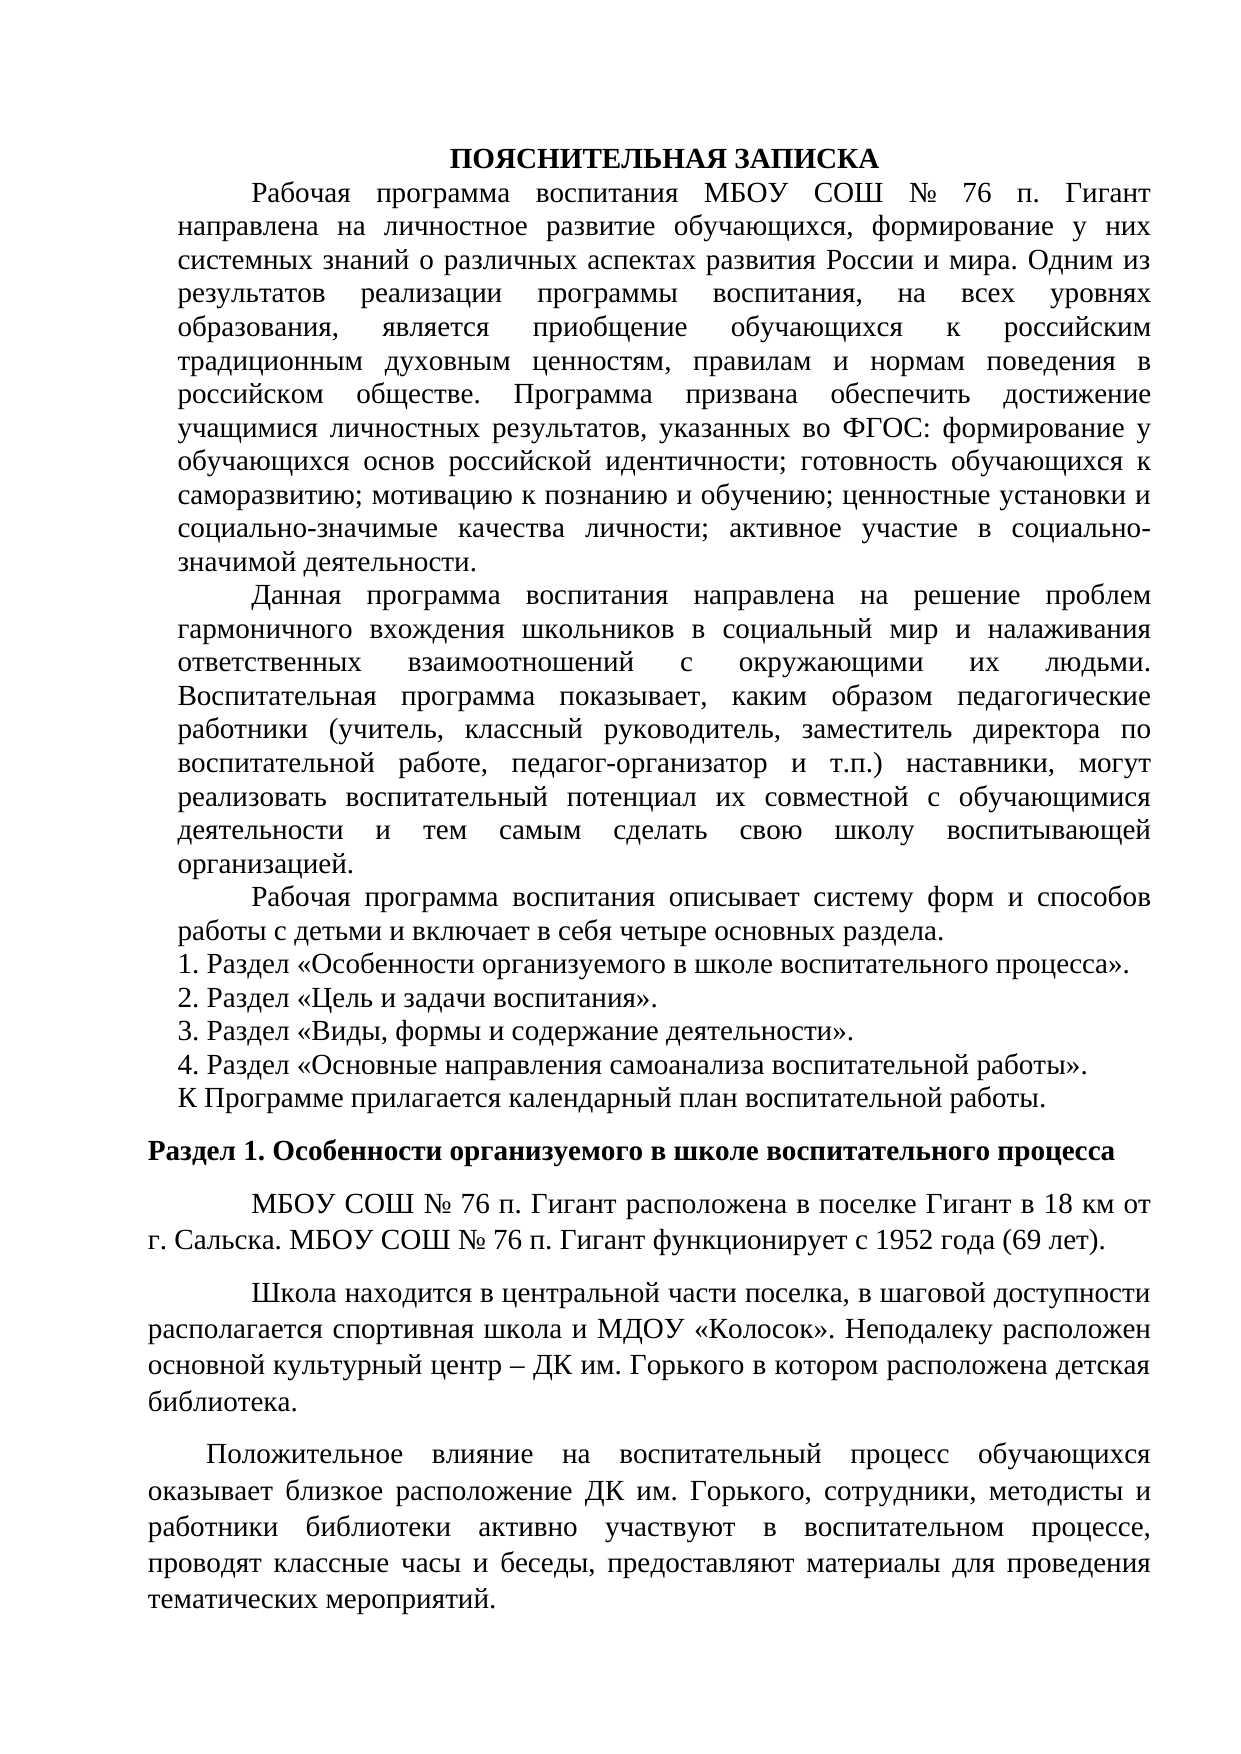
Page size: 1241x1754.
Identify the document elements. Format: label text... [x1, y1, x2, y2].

text МБОУ СОШ № 76 п. Гигант расположена в поселке Гигант в 18 км от г. Сальска. МБОУ СОШ № 76 п. Гигант функционирует с 1952 года (69 лет). [148, 1186, 1152, 1256]
text ПОЯСНИТЕЛЬНАЯ ЗАПИСКА [177, 141, 1152, 175]
text К Программе прилагается календарный план воспитательной работы. [177, 1081, 1152, 1114]
text Данная программа воспитания направлена на решение проблем гармоничного вхождения школьников в социальный мир и налаживания ответственных взаимоотношений с окружающими их людьми. Воспитательная программа показывает, каким образом педагогические работники (учитель, классный руководитель, заместитель директора по воспитательной работе, педагог-организатор и т.п.) наставники, могут реализовать воспитательный потенциал их совместной с обучающимися деятельности и тем самым сделать свою школу воспитывающей организацией. [177, 577, 1152, 879]
text Положительное влияние на воспитательный процесс обучающихся оказывает близкое расположение ДК им. Горького, сотрудники, методисты и работники библиотеки активно участвуют в воспитательном процессе, проводят классные часы и беседы, предоставляют материалы для проведения тематических мероприятий. [148, 1436, 1152, 1614]
text 2. Раздел «Цель и задачи воспитания». [177, 980, 1152, 1013]
text 3. Раздел «Виды, формы и содержание деятельности». [177, 1013, 1152, 1047]
text Школа находится в центральной части поселка, в шаговой доступности располагается спортивная школа и МДОУ «Колосок». Неподалеку расположен основной культурный центр – ДК им. Горького в котором расположена детская библиотека. [148, 1275, 1152, 1417]
text 4. Раздел «Основные направления самоанализа воспитательной работы». [177, 1047, 1152, 1081]
text 1. Раздел «Особенности организуемого в школе воспитательного процесса». [177, 946, 1152, 980]
text Раздел 1. Особенности организуемого в школе воспитательного процесса [148, 1133, 1152, 1167]
text Рабочая программа воспитания описывает систему форм и способов работы с детьми и включает в себя четыре основных раздела. [177, 879, 1152, 946]
text Рабочая программа воспитания МБОУ СОШ № 76 п. Гигант направлена на личностное развитие обучающихся, формирование у них системных знаний о различных аспектах развития России и мира. Одним из результатов реализации программы воспитания, на всех уровнях образования, является приобщение обучающихся к российским традиционным духовным ценностям, правилам и нормам поведения в российском обществе. Программа призвана обеспечить достижение учащимися личностных результатов, указанных во ФГОС: формирование у обучающихся основ российской идентичности; готовность обучающихся к саморазвитию; мотивацию к познанию и обучению; ценностные установки и социально-значимые качества личности; активное участие в социально-значимой деятельности. [177, 175, 1152, 577]
